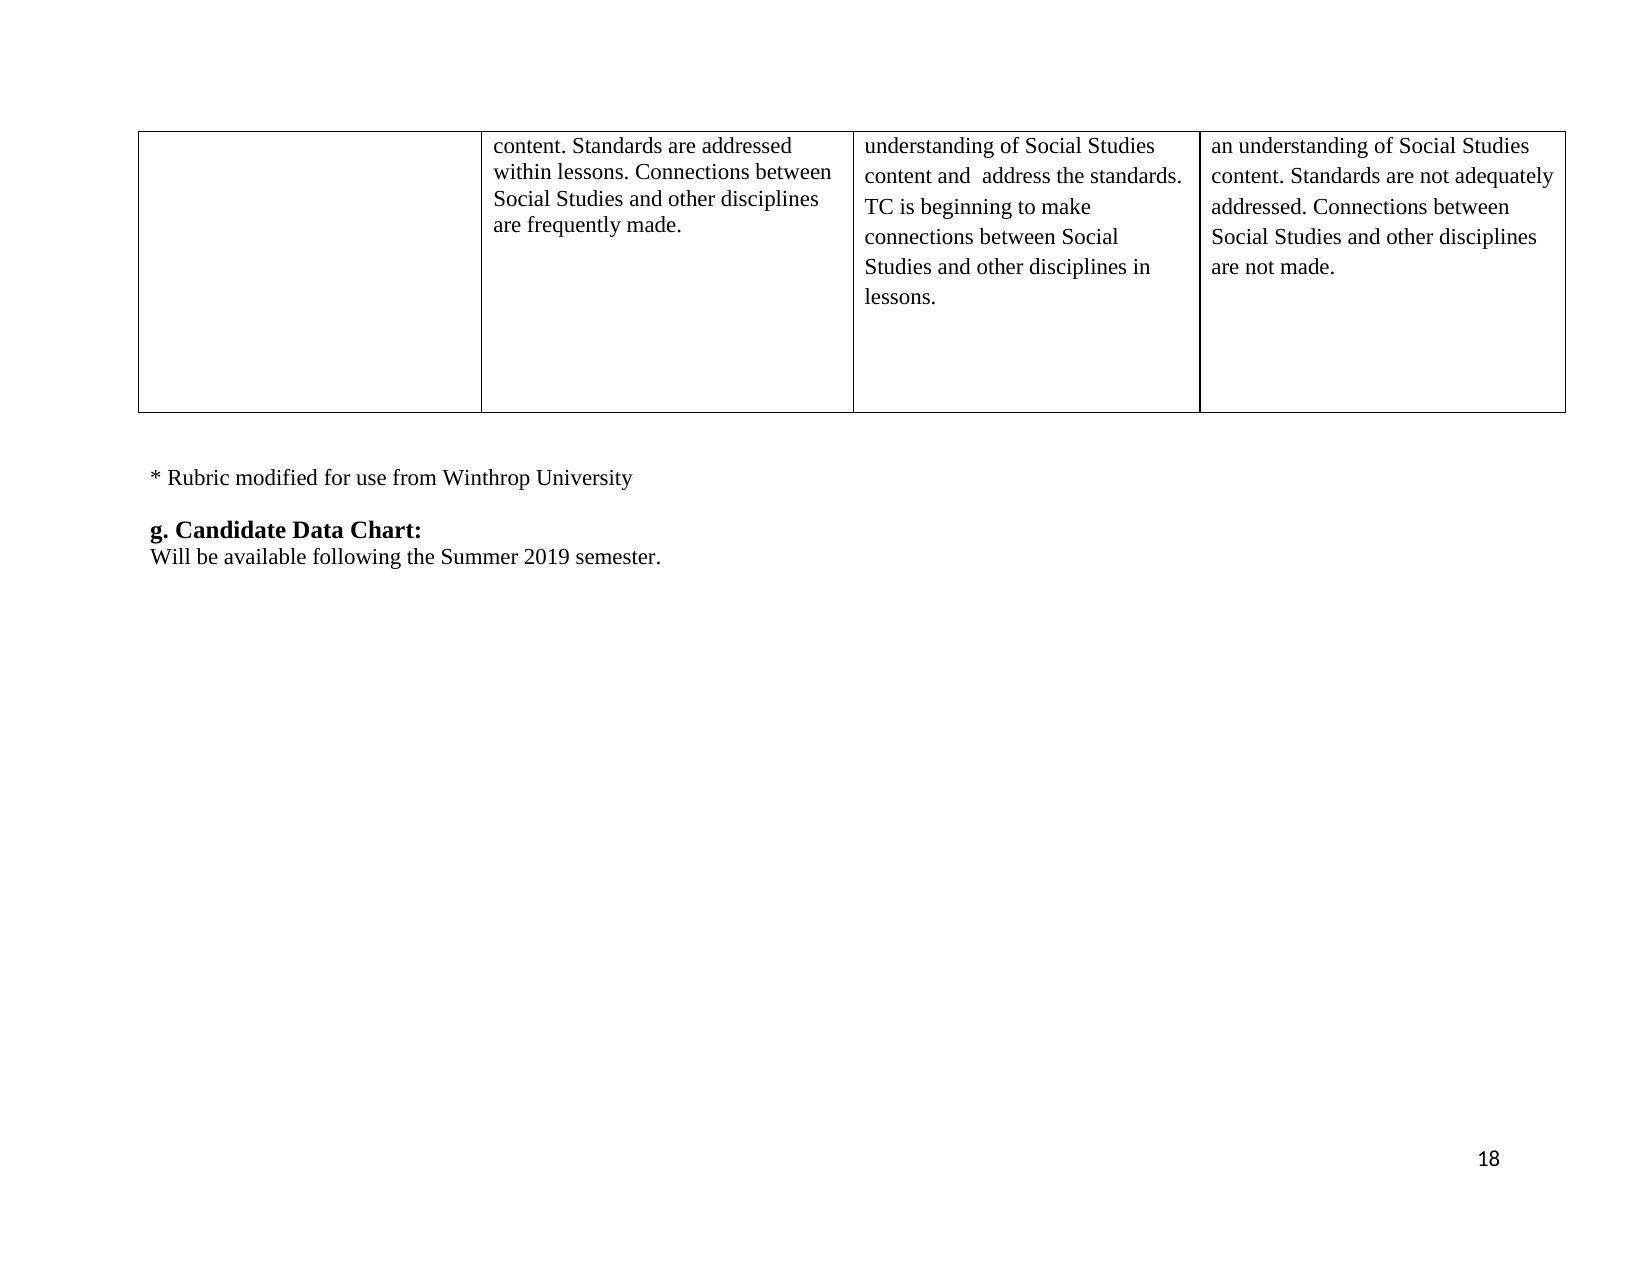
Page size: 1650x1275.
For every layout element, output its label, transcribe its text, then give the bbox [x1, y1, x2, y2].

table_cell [854, 132, 1199, 412]
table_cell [1201, 132, 1565, 412]
text Will be available following the Summer 2019 semester. [150, 544, 1500, 570]
text * Rubric modified for use from Winthrop University [150, 464, 1500, 490]
text g. Candidate Data Chart: [150, 515, 1500, 544]
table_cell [482, 132, 853, 412]
